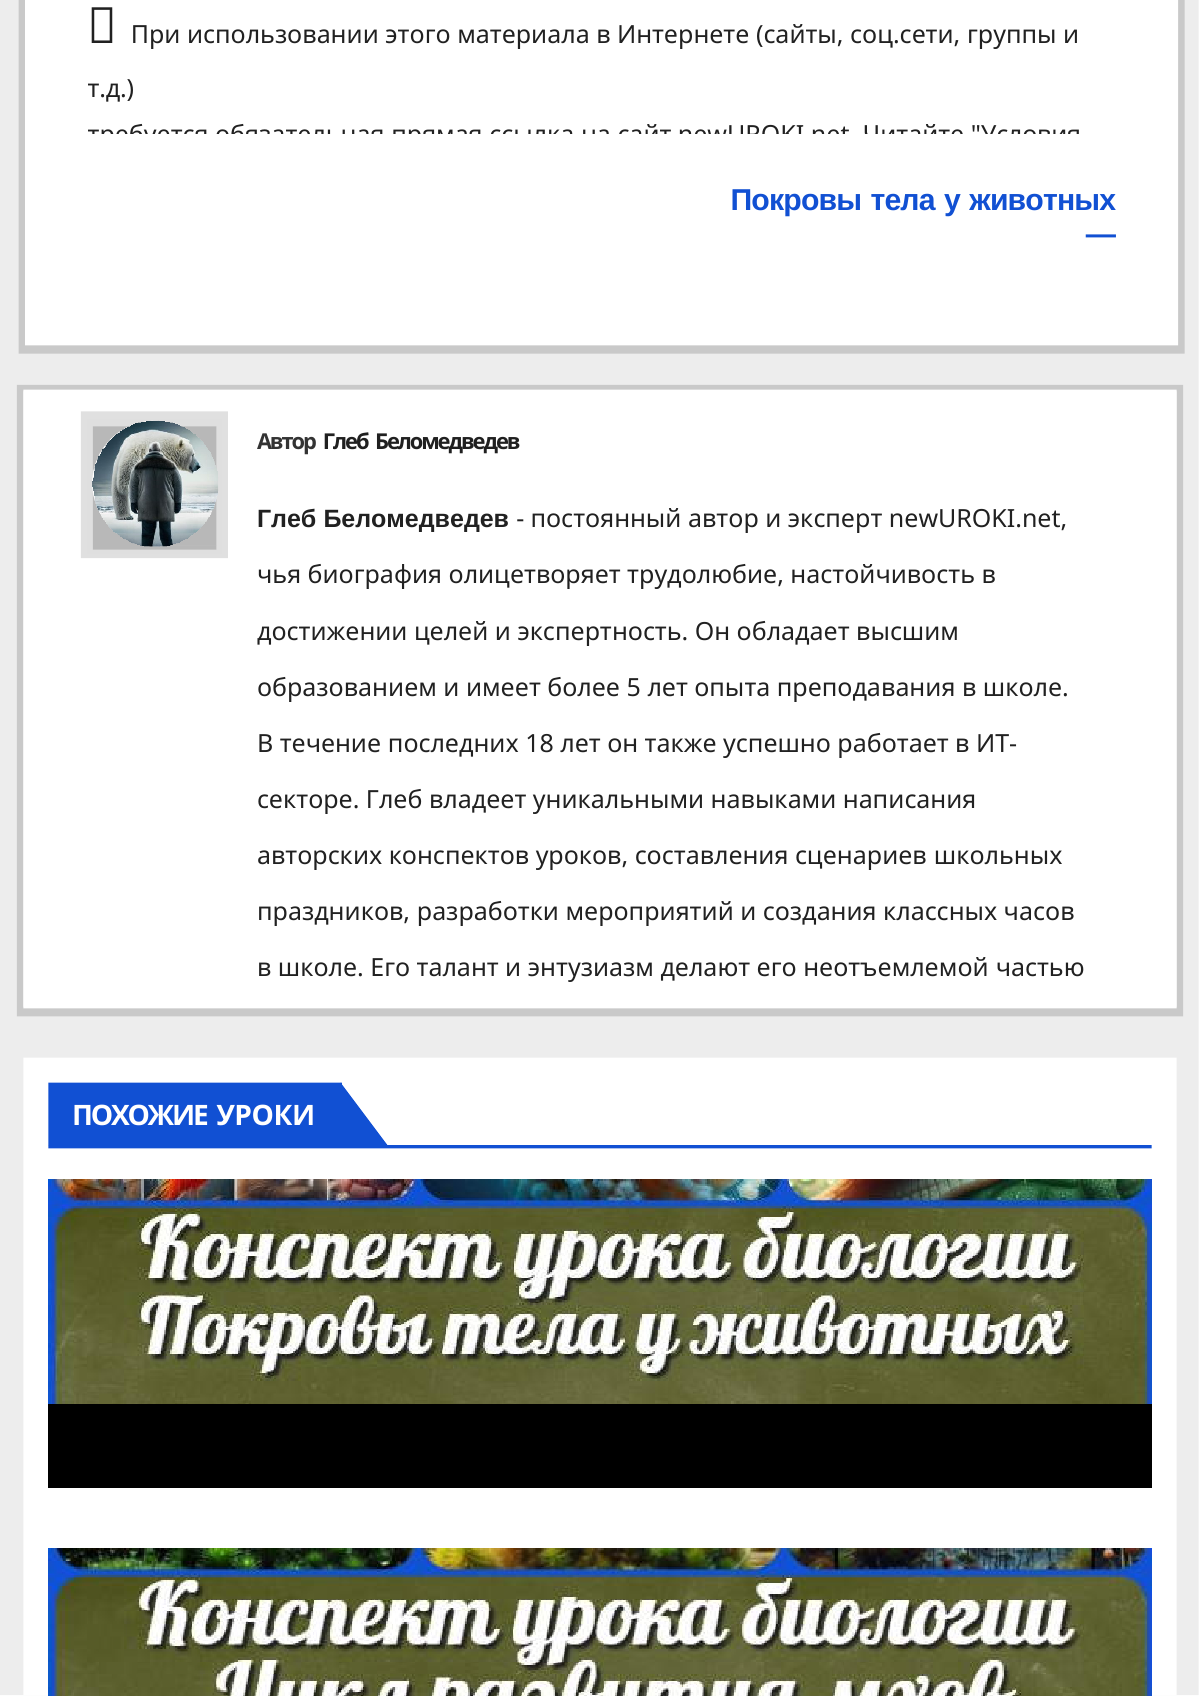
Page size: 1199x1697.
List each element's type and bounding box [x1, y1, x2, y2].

picture [48, 1179, 1152, 1488]
picture [87, 419, 222, 554]
picture [48, 1548, 1152, 1696]
